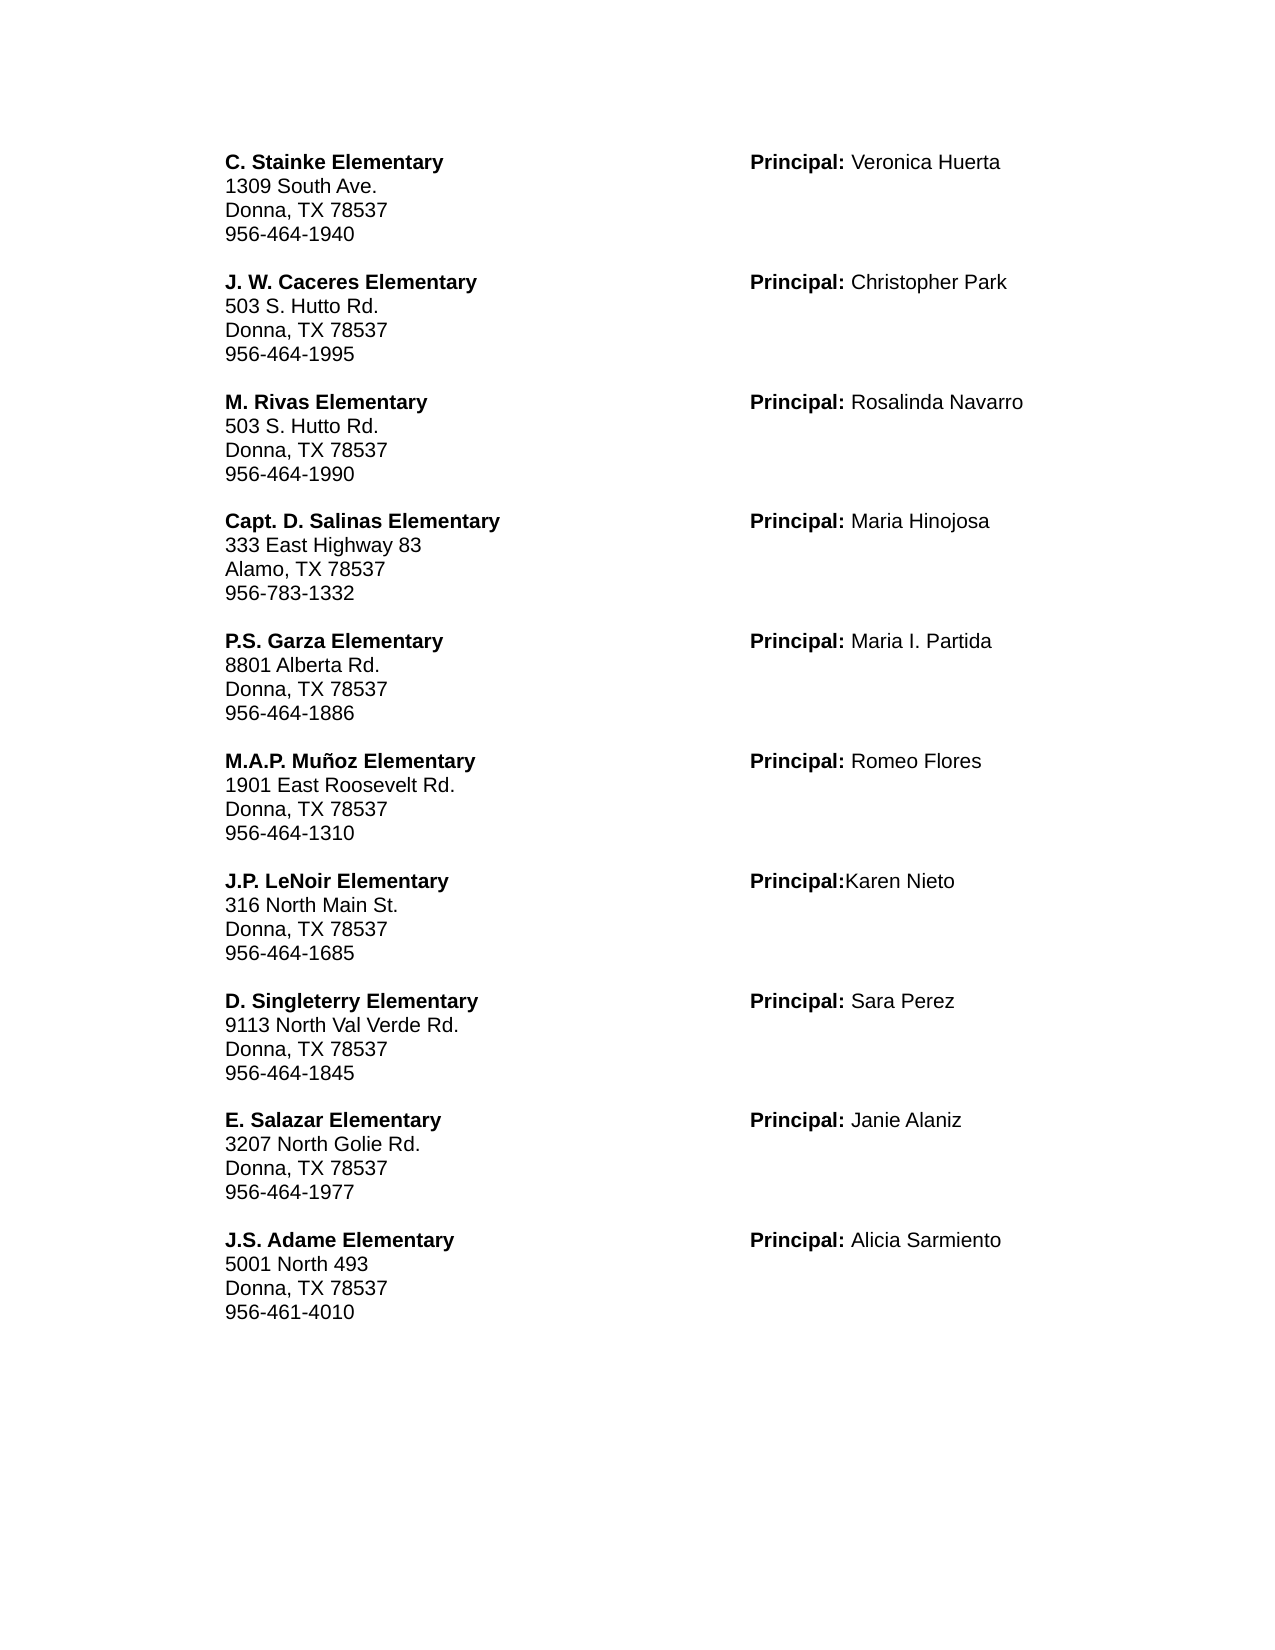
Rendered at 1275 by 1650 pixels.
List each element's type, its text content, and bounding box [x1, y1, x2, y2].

text 956-461-4010 [150, 1300, 1125, 1324]
text Donna, TX 78537 [150, 1036, 1125, 1060]
text 5001 North 493 [150, 1252, 1125, 1276]
text Donna, TX 78537 [150, 1276, 1125, 1300]
text Capt. D. Salinas Elementary Principal: Maria Hinojosa [150, 509, 1125, 533]
text 3207 North Golie Rd. [150, 1132, 1125, 1156]
text 956-464-1940 [150, 222, 1125, 246]
text E. Salazar Elementary Principal: Janie Alaniz [150, 1108, 1125, 1132]
text 503 S. Hutto Rd. [150, 413, 1125, 437]
text Donna, TX 78537 [150, 198, 1125, 222]
text 956-464-1990 [150, 461, 1125, 485]
text M. Rivas Elementary Principal: Rosalinda Navarro [150, 389, 1125, 413]
text 956-464-1977 [150, 1180, 1125, 1204]
text P.S. Garza Elementary Principal: Maria I. Partida [150, 629, 1125, 653]
text 1309 South Ave. [150, 174, 1125, 198]
text 956-464-1310 [150, 821, 1125, 845]
text 316 North Main St. [150, 893, 1125, 917]
text 956-464-1845 [150, 1060, 1125, 1084]
text J.S. Adame Elementary Principal: Alicia Sarmiento [150, 1228, 1125, 1252]
text 333 East Highway 83 [150, 533, 1125, 557]
text M.A.P. Muñoz Elementary Principal: Romeo Flores [150, 749, 1125, 773]
text Donna, TX 78537 [150, 1156, 1125, 1180]
text Donna, TX 78537 [150, 677, 1125, 701]
text Donna, TX 78537 [150, 437, 1125, 461]
text 503 S. Hutto Rd. [150, 294, 1125, 318]
text Donna, TX 78537 [150, 797, 1125, 821]
text 956-464-1685 [150, 941, 1125, 964]
text 9113 North Val Verde Rd. [150, 1012, 1125, 1036]
text 956-783-1332 [150, 581, 1125, 605]
text D. Singleterry Elementary Principal: Sara Perez [150, 988, 1125, 1012]
text Donna, TX 78537 [150, 318, 1125, 342]
text 956-464-1886 [150, 701, 1125, 725]
text 8801 Alberta Rd. [150, 653, 1125, 677]
text J.P. LeNoir Elementary Principal:Karen Nieto [150, 869, 1125, 893]
text Alamo, TX 78537 [150, 557, 1125, 581]
text J. W. Caceres Elementary Principal: Christopher Park [150, 270, 1125, 294]
text 1901 East Roosevelt Rd. [150, 773, 1125, 797]
text 956-464-1995 [150, 342, 1125, 366]
text C. Stainke Elementary Principal: Veronica Huerta [150, 150, 1125, 174]
text Donna, TX 78537 [150, 917, 1125, 941]
